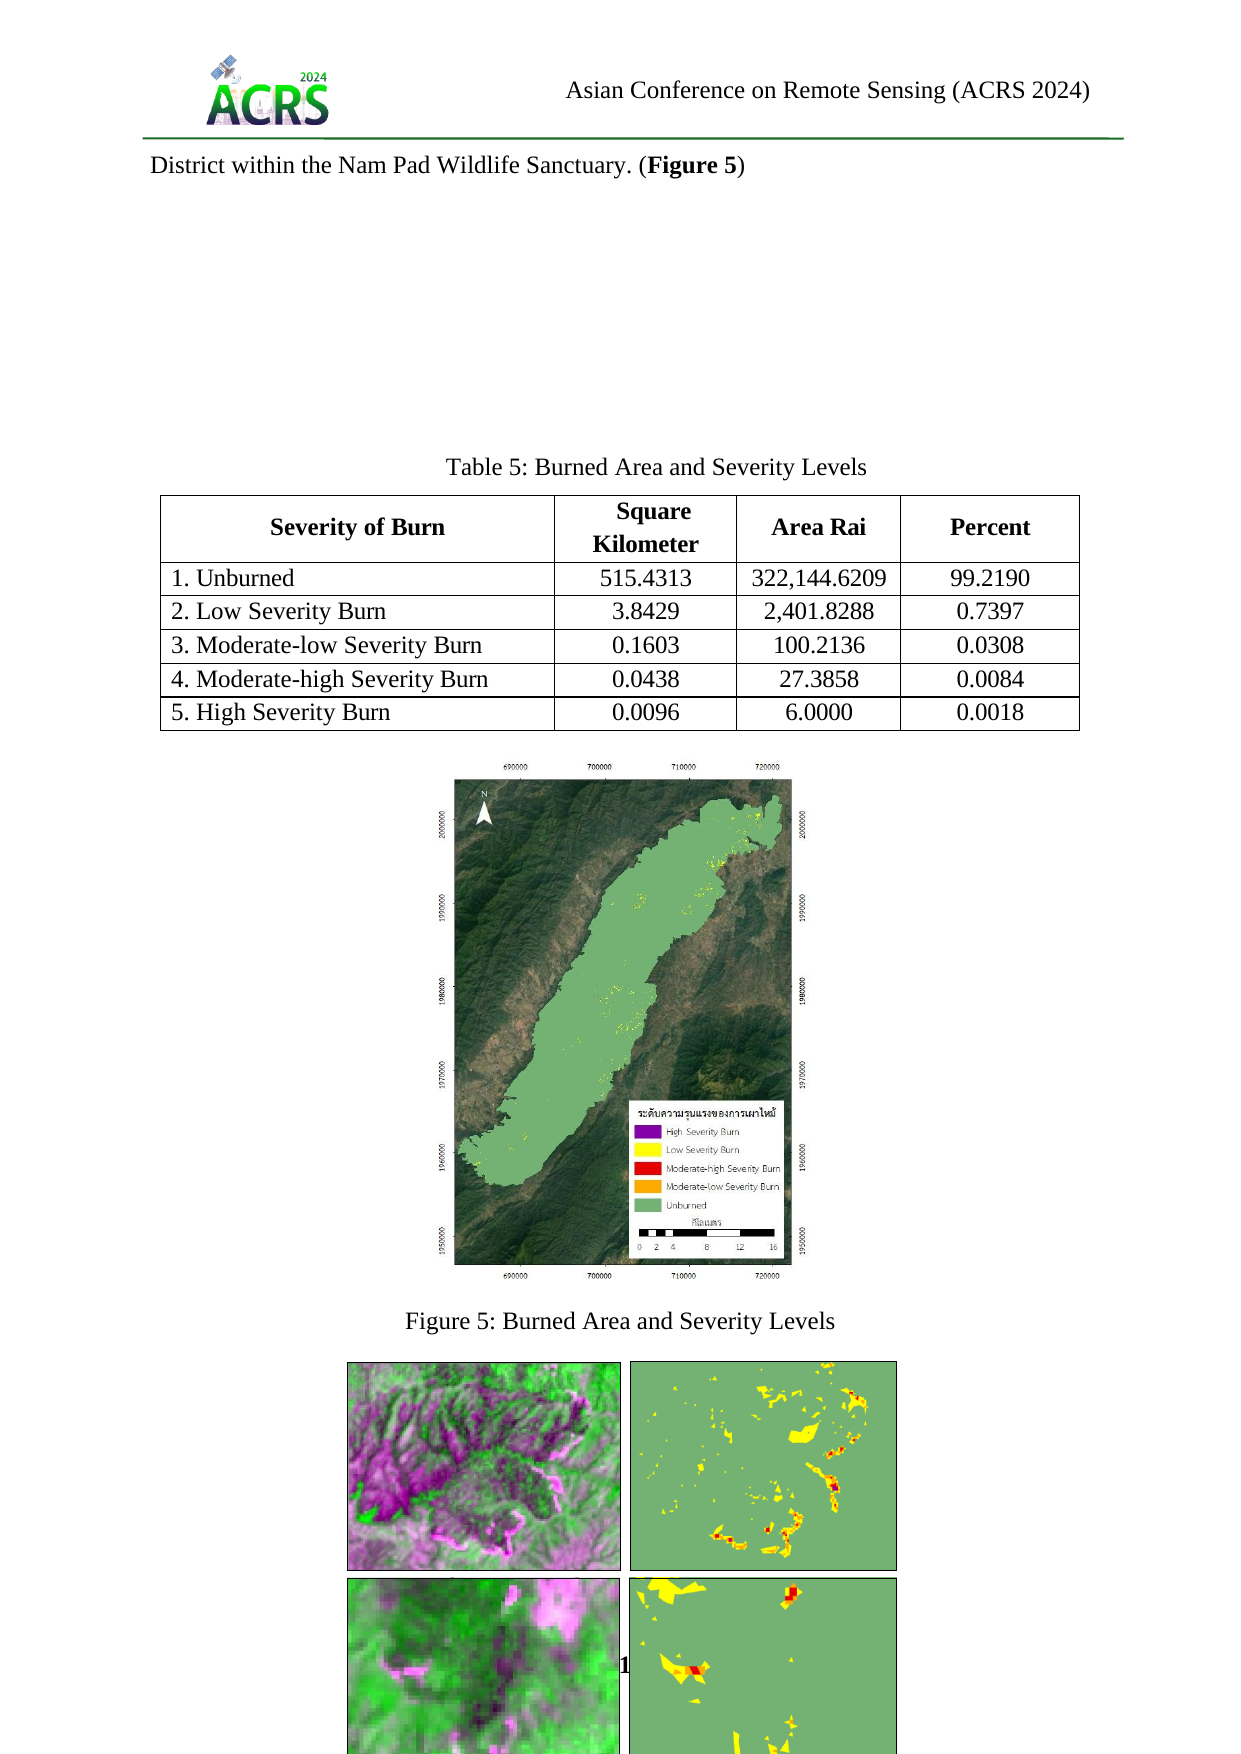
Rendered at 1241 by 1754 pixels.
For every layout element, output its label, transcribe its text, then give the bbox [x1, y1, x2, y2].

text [150, 150, 1087, 179]
table_header Percent [901, 496, 1079, 562]
table_header Square Kilometer [555, 496, 736, 562]
picture [348, 1363, 620, 1570]
table_cell 2. Low Severity Burn [161, 596, 554, 629]
table_cell 99.2190 [901, 563, 1079, 595]
table_cell 0.0308 [901, 630, 1079, 663]
table_header Severity of Burn [161, 496, 554, 562]
table_cell 322,144.6209 [737, 563, 900, 595]
table_header Area Rai [737, 496, 900, 562]
table_cell 5. High Severity Burn [161, 698, 554, 730]
table_cell 0.7397 [901, 596, 1079, 629]
table_cell 100.2136 [737, 630, 900, 663]
table_cell 6.0000 [737, 698, 900, 730]
table_cell 2,401.8288 [737, 596, 900, 629]
table_cell 4. Moderate-high Severity Burn [161, 664, 554, 696]
table_cell 3.8429 [555, 596, 736, 629]
table_cell 1. Unburned [161, 563, 554, 595]
table_cell 27.3858 [737, 664, 900, 696]
table_cell 3. Moderate-low Severity Burn [161, 630, 554, 663]
table_cell 0.0096 [555, 698, 736, 730]
picture [630, 1579, 896, 1754]
table_cell 515.4313 [555, 563, 736, 595]
picture [631, 1362, 896, 1570]
table_cell 0.1603 [555, 630, 736, 663]
table_cell 0.0438 [555, 664, 736, 696]
picture [348, 1579, 619, 1754]
table_cell 0.0018 [901, 698, 1079, 730]
picture [197, 52, 338, 124]
text Table 5: Burned Area and Severity Levels [150, 452, 1087, 481]
picture [432, 756, 810, 1279]
text Figure 5: Burned Area and Severity Levels [150, 1306, 1090, 1335]
table_cell 0.0084 [901, 664, 1079, 696]
